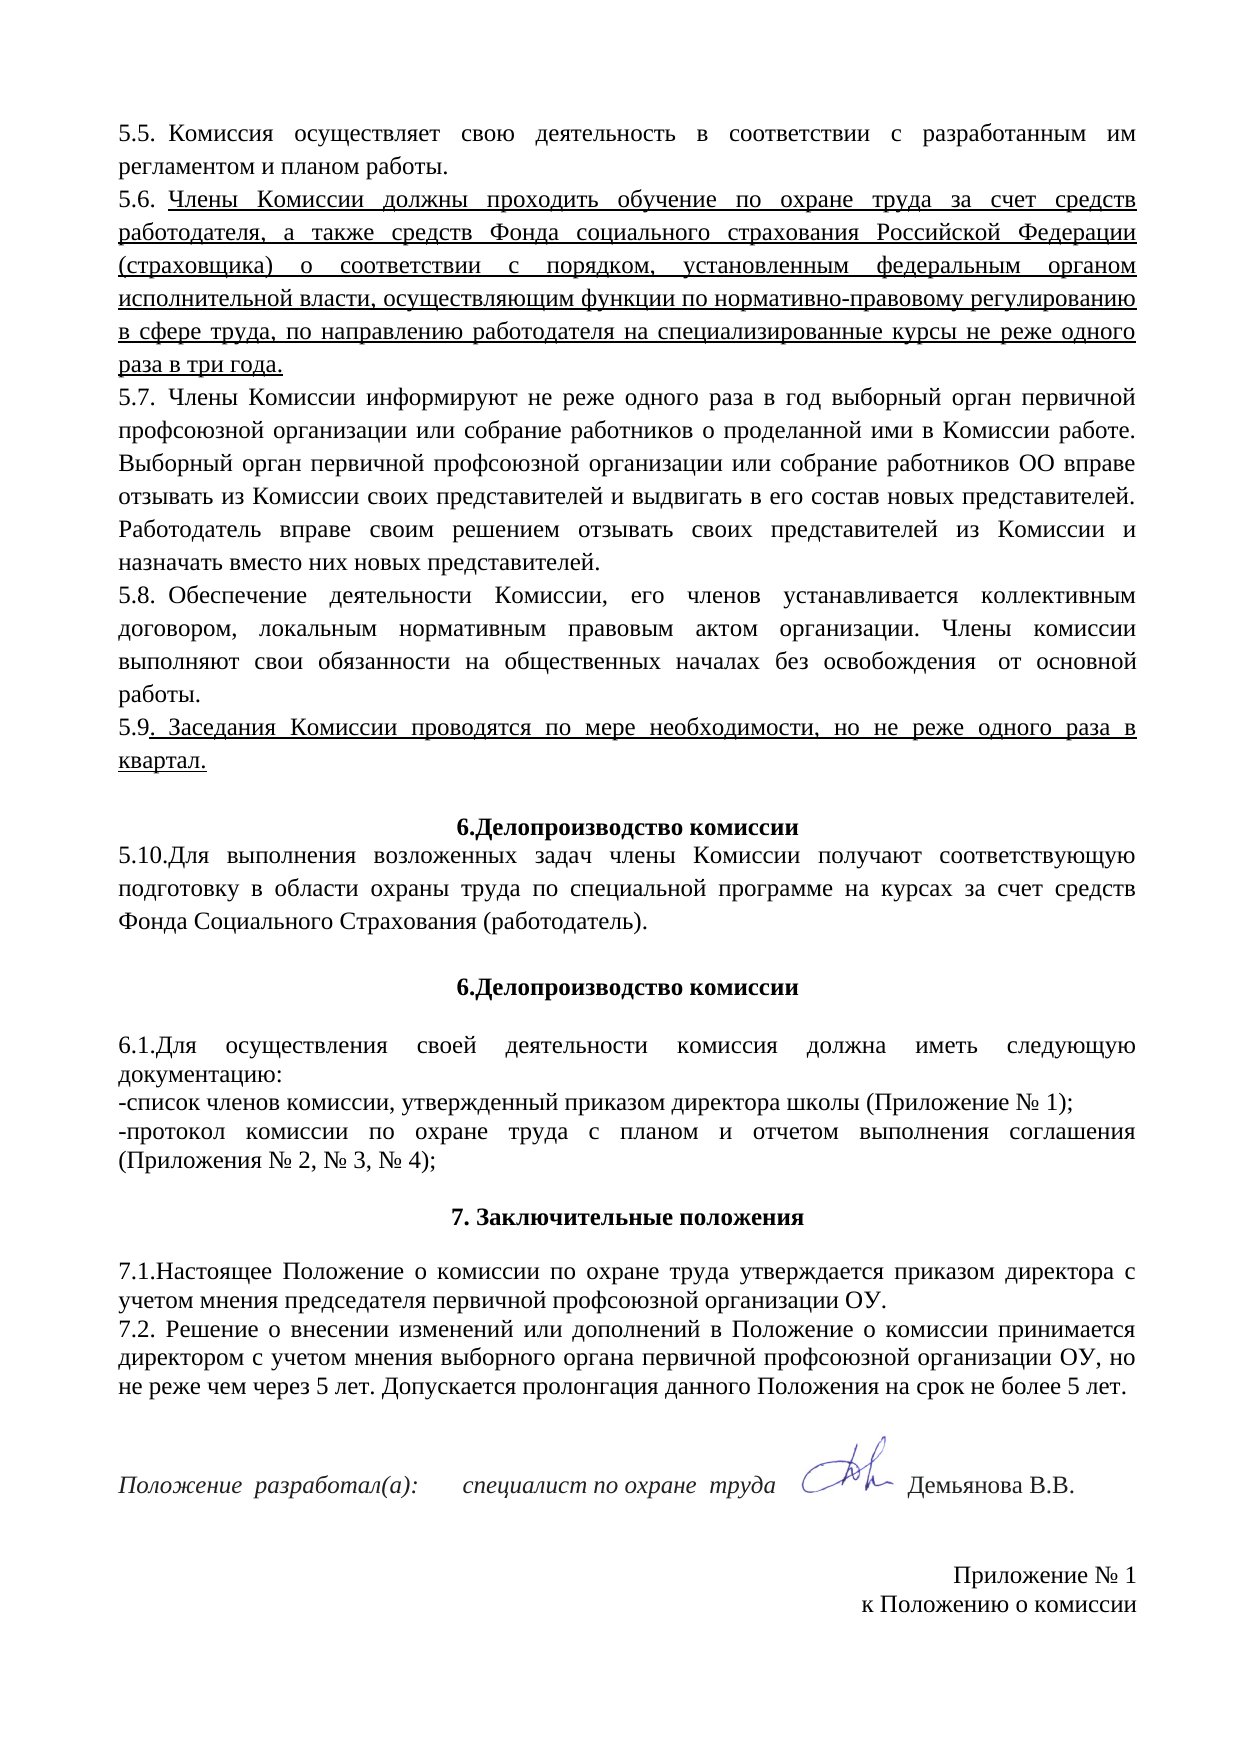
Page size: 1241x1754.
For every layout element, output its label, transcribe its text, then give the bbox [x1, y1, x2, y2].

picture [801, 1433, 895, 1494]
text Приложение № 1 [118, 1560, 1137, 1589]
text 7.2. Решение о внесении изменений или дополнений в Положение о комиссии принимается директором с учетом мнения выборного органа первичной профсоюзной организации ОУ, но не реже чем через 5 лет. Допускается пролонгация данного Положения на срок не более 5 лет. [118, 1314, 1137, 1400]
text -протокол комиссии по охране труда с планом и отчетом выполнения соглашения (Приложения № 2, № 3, № 4); [118, 1116, 1137, 1174]
text к Положению о комиссии [118, 1589, 1137, 1618]
text 7. Заключительные положения [118, 1202, 1137, 1231]
text 5.6. Члены Комиссии должны проходить обучение по охране труда за счет средств работодателя, а также средств Фонда социального страхования Российской Федерации (страховщика) о соответствии с порядком, установленным федеральным органом исполнительной власти, осуществляющим функции по нормативно-правовому регулированию в сфере труда, по направлению работодателя на специализированные курсы не реже одного раза в три года. [118, 244, 1137, 275]
text 6.Делопроизводство комиссии [118, 972, 1137, 1001]
text 5.10.Для выполнения возложенных задач члены Комиссии получают соответствующую подготовку в области охраны труда по специальной программе на курсах за счет средств Фонда Социального Страхования (работодатель). [118, 840, 1137, 935]
text 5.5. Комиссия осуществляет свою деятельность в соответствии с разработанным им регламентом и планом работы. [118, 118, 1137, 180]
text 6.1.Для осуществления своей деятельности комиссия должна иметь следующую документацию: [118, 1030, 1137, 1087]
text 6.Делопроизводство комиссии [118, 812, 1137, 840]
text 5.9. Заседания Комиссии проводятся по мере необходимости, но не реже одного раза в квартал. [118, 712, 1137, 774]
text 5.6. Члены Комиссии должны проходить обучение по охране труда за счет средств работодателя, а также средств Фонда социального страхования Российской Федерации (страховщика) о соответствии с порядком, установленным федеральным органом исполнительной власти, осуществляющим функции по нормативно-правовому регулированию в сфере труда, по направлению работодателя на специализированные курсы не реже одного раза в три года. [118, 310, 1137, 378]
text 5.8. Обеспечение деятельности Комиссии, его членов устанавливается коллективным договором, локальным нормативным правовым актом организации. Члены комиссии выполняют свои обязанности на общественных началах без освобождения от основной работы. [118, 580, 1137, 708]
text -список членов комиссии, утвержденный приказом директора школы (Приложение № 1); [118, 1087, 1137, 1116]
text 7.1.Настоящее Положение о комиссии по охране труда утверждается приказом директора с учетом мнения председателя первичной профсоюзной организации ОУ. [118, 1256, 1137, 1314]
text 5.6. Члены Комиссии должны проходить обучение по охране труда за счет средств работодателя, а также средств Фонда социального страхования Российской Федерации (страховщика) о соответствии с порядком, установленным федеральным органом исполнительной власти, осуществляющим функции по нормативно-правовому регулированию в сфере труда, по направлению работодателя на специализированные курсы не реже одного раза в три года. [118, 277, 1137, 308]
text 5.6. Члены Комиссии должны проходить обучение по охране труда за счет средств работодателя, а также средств Фонда социального страхования Российской Федерации (страховщика) о соответствии с порядком, установленным федеральным органом исполнительной власти, осуществляющим функции по нормативно-правовому регулированию в сфере труда, по направлению работодателя на специализированные курсы не реже одного раза в три года. [118, 184, 1137, 242]
text 5.7. Члены Комиссии информируют не реже одного раза в год выборный орган первичной профсоюзной организации или собрание работников о проделанной ими в Комиссии работе. Выборный орган первичной профсоюзной организации или собрание работников ОО вправе отзывать из Комиссии своих представителей и выдвигать в его состав новых представителей. Работодатель вправе своим решением отзывать своих представителей из Комиссии и назначать вместо них новых представителей. [118, 382, 1137, 576]
text Положение разработал(а): специалист по охране труда Демьянова В.В. [118, 1433, 1137, 1499]
